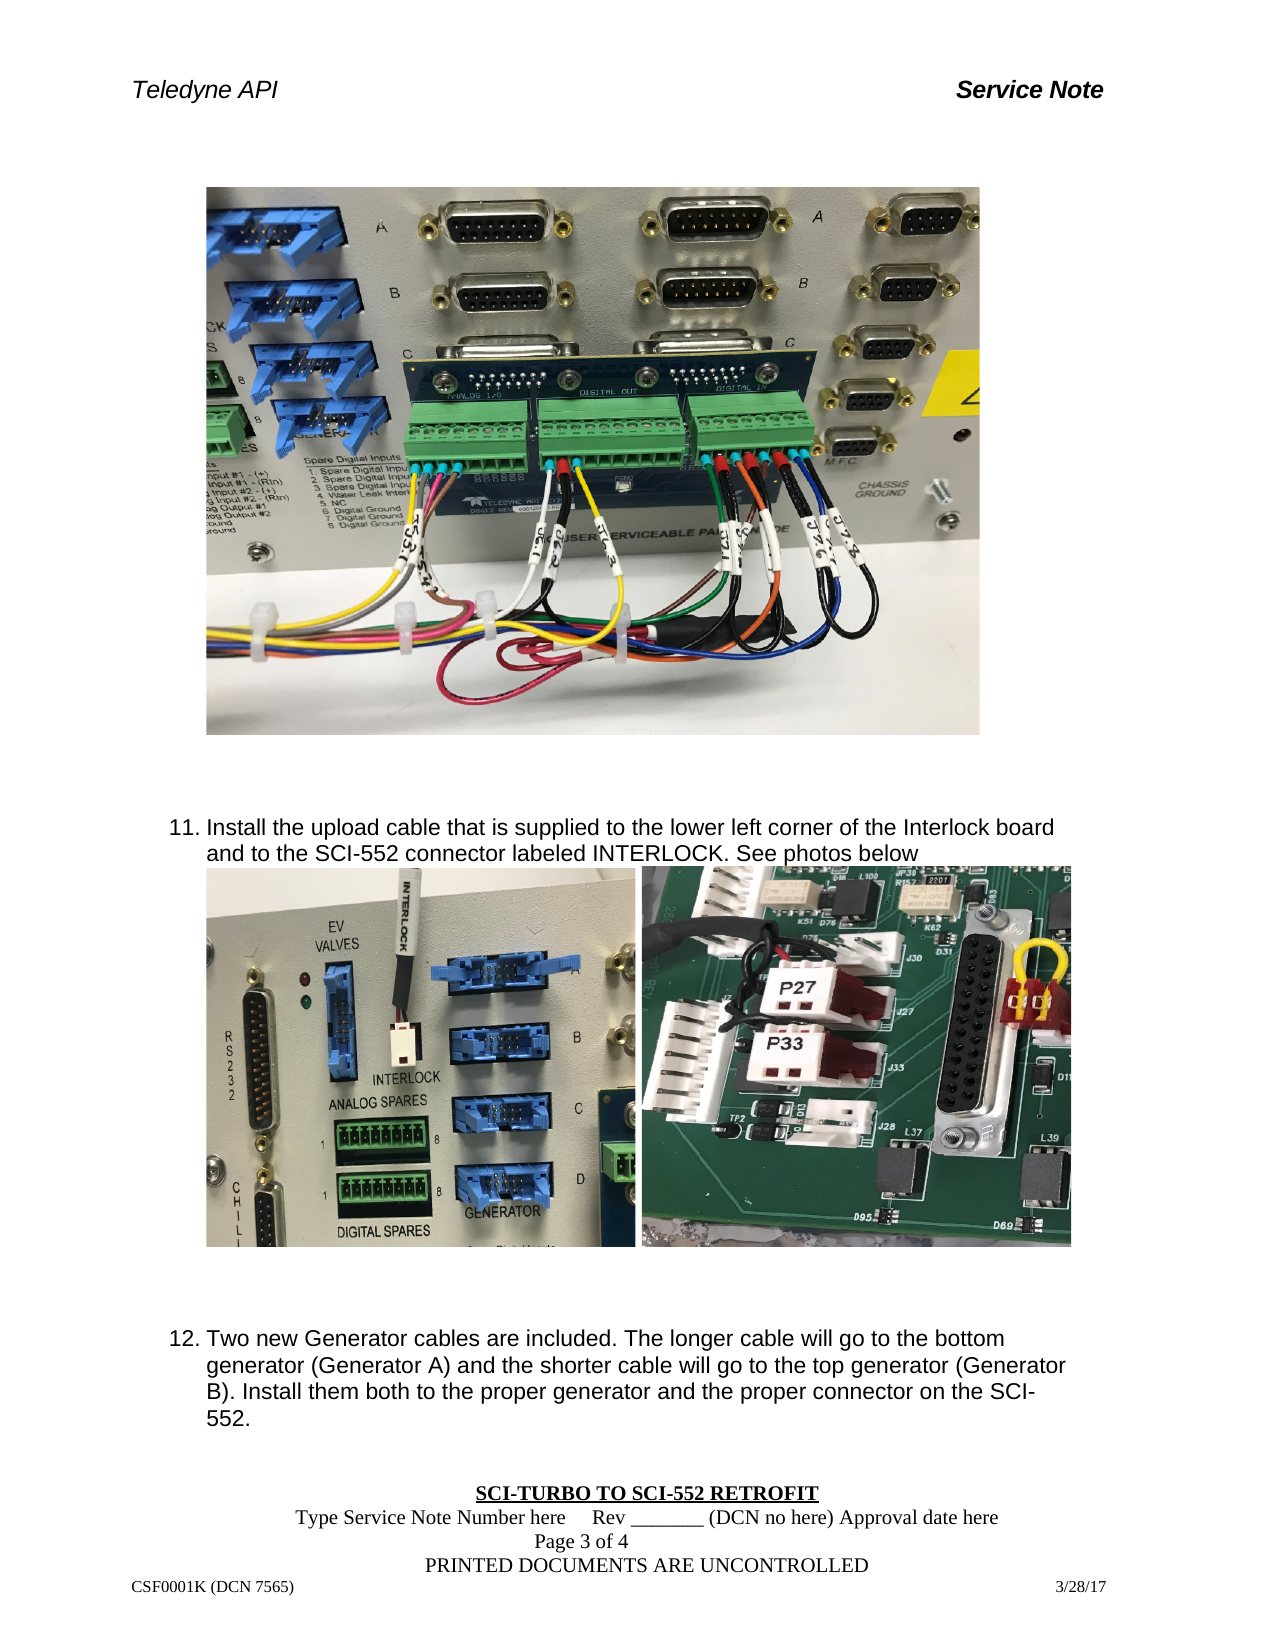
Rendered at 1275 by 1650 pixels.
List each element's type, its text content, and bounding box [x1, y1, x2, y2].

picture [206, 187, 980, 735]
list Install the upload cable that is supplied to the lower left corner of the Interlock board and to the SCI-552 connector labeled INTERLOCK. See photos below [169, 814, 1069, 867]
list Two new Generator cables are included. The longer cable will go to the bottom generator (Generator A) and the shorter cable will go to the top generator (Generator B). Install them both to the proper generator and the proper connector on the SCI-552. [169, 1325, 1069, 1431]
picture [641, 866, 1072, 1247]
picture [206, 868, 636, 1247]
